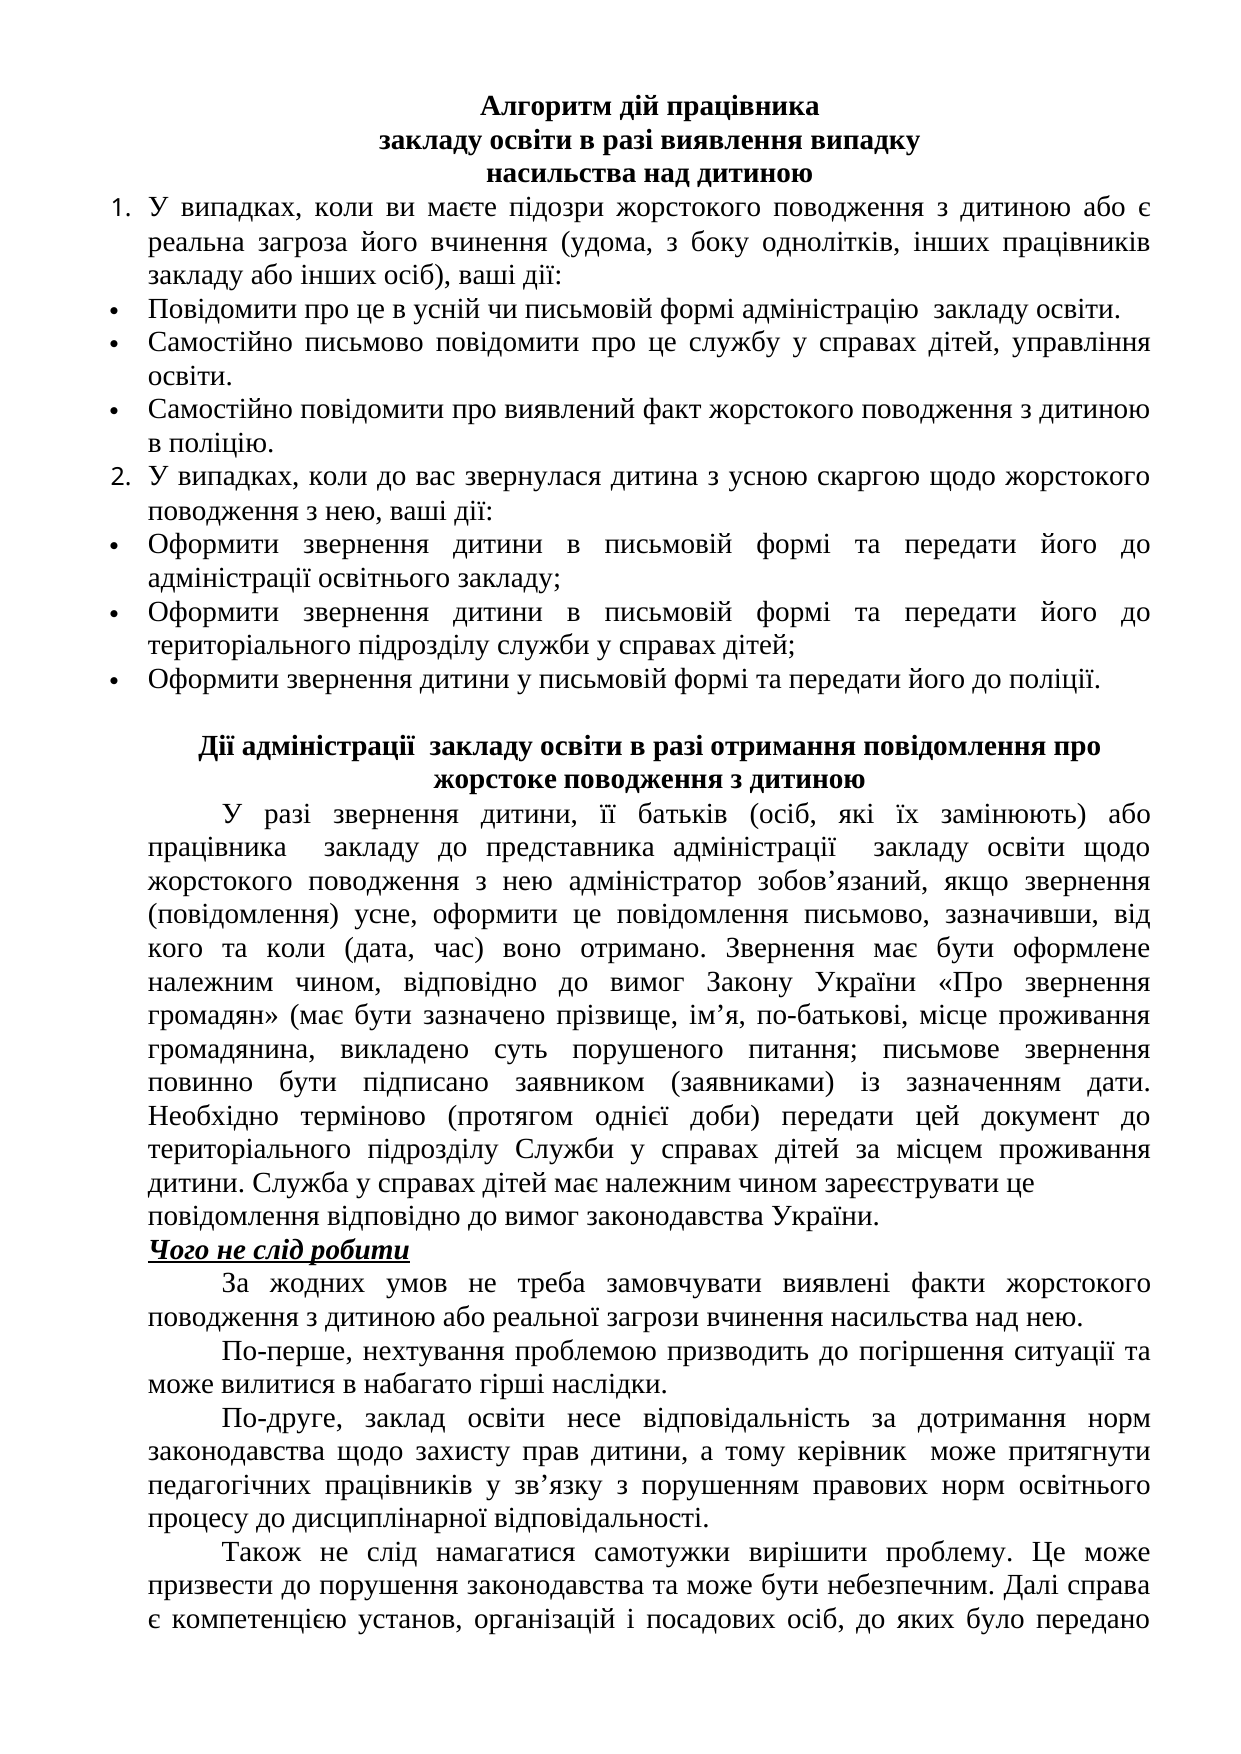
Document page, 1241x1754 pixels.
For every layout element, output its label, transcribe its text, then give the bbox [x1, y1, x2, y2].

list Самостійно повідомити про виявлений факт жорстокого поводження з дитиною в поліцію. [110, 391, 1152, 458]
text насильства над дитиною [148, 156, 1152, 189]
text повідомлення відповідно до вимог законодавства України. [148, 1198, 1152, 1232]
text По-друге, заклад освіти несе відповідальність за дотримання норм законодавства щодо захисту прав дитини, а тому керівник може притягнути педагогічних працівників у зв’язку з порушенням правових норм освітнього процесу до дисциплінарної відповідальності. [148, 1400, 1152, 1534]
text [148, 1534, 1152, 1634]
text У разі звернення дитини, її батьків (осіб, які їх замінюють) або працівника закладу до представника адміністрації закладу освіти щодо жорстокого поводження з нею адміністратор зобов’язаний, якщо звернення (повідомлення) усне, оформити це повідомлення письмово, зазначивши, від кого та коли (дата, час) воно отримано. Звернення має бути оформлене належним чином, відповідно до вимог Закону України «Про звернення громадян» (має бути зазначено прізвище, ім’я, по-батькові, місце проживання громадянина, викладено суть порушеного питання; письмове звернення повинно бути підписано заявником (заявниками) із зазначенням дати. Необхідно терміново (протягом однієї доби) передати цей документ до територіального підрозділу Служби у справах дітей за місцем проживання дитини. Служба у справах дітей має належним чином зареєструвати це [148, 796, 1152, 1198]
text Алгоритм дій працівника [148, 88, 1152, 122]
text Чого не слід робити [148, 1232, 1152, 1266]
text За жодних умов не треба замовчувати виявлені факти жорстокого поводження з дитиною або реальної загрози вчинення насильства над нею. [148, 1266, 1152, 1333]
list У випадках, коли ви маєте підозри жорстокого поводження з дитиною або є реальна загроза його вчинення (удома, з боку однолітків, інших працівників закладу або інших осіб), ваші дії: [110, 189, 1152, 291]
text Дії адміністрації закладу освіти в разі отримання повідомлення про жорстоке поводження з дитиною [148, 728, 1152, 796]
list Повідомити про це в усній чи письмовій формі адміністрацію закладу освіти. [110, 291, 1152, 324]
list Оформити звернення дитини в письмовій формі та передати його до територіального підрозділу служби у справах дітей; [110, 594, 1152, 661]
list Самостійно письмово повідомити про це службу у справах дітей, управління освіти. [110, 324, 1152, 391]
list Оформити звернення дитини в письмовій формі та передати його до адміністрації освітнього закладу; [110, 527, 1152, 594]
list У випадках, коли до вас звернулася дитина з усною скаргою щодо жорстокого поводження з нею, ваші дії: [110, 458, 1152, 527]
text закладу освіти в разі виявлення випадку [148, 122, 1152, 156]
text По-перше, нехтування проблемою призводить до погіршення ситуації та може вилитися в набагато гірші наслідки. [148, 1333, 1152, 1400]
list Оформити звернення дитини у письмовій формі та передати його до поліції. [110, 661, 1152, 694]
